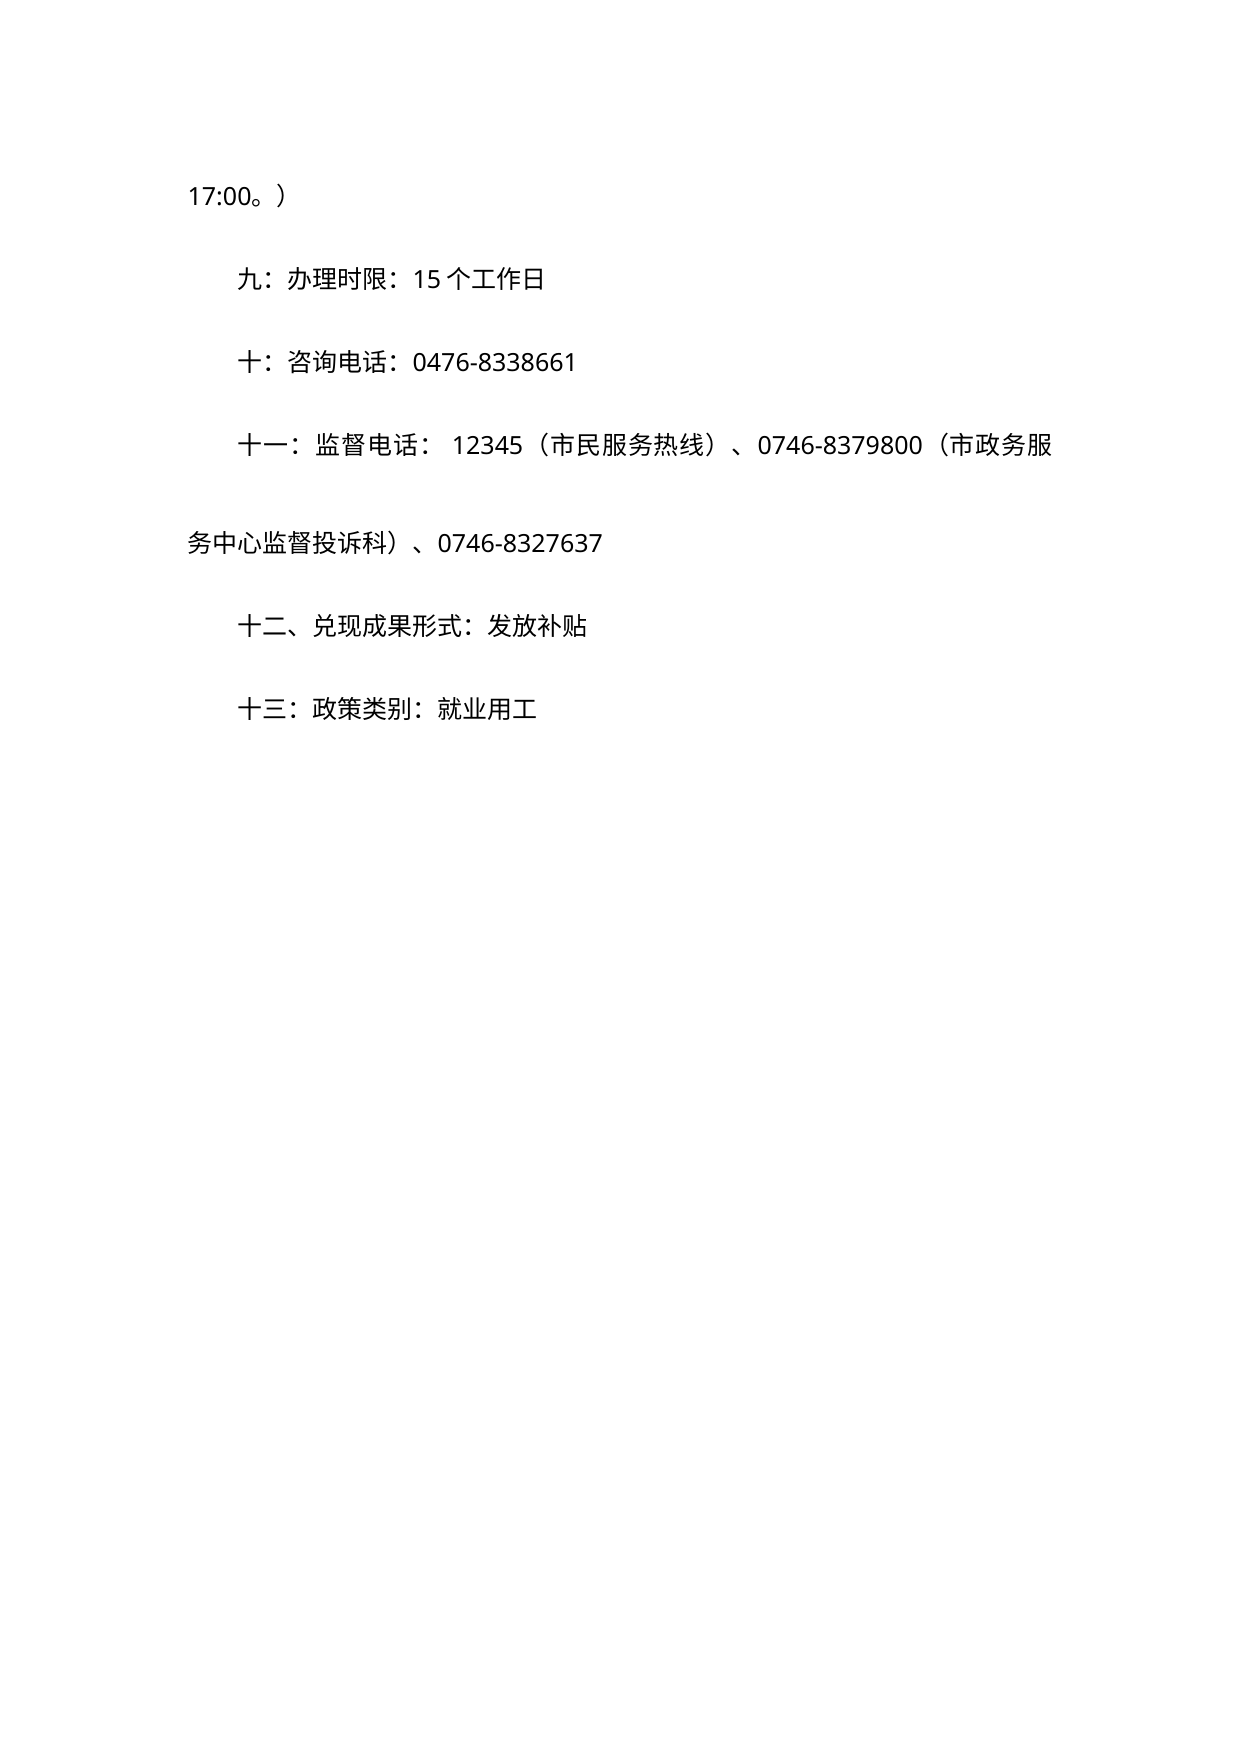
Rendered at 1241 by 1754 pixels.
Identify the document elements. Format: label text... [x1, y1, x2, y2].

text 十一：监督电话： 12345（市民服务热线）、0746-8379800（市政务服务中心监督投诉科）、0746-8327637 [187, 411, 1053, 574]
text 十二、兑现成果形式：发放补贴 [187, 592, 1053, 657]
text 十三：政策类别：就业用工 [187, 675, 1053, 740]
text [187, 162, 1053, 227]
text 九：办理时限：15个工作日 [187, 245, 1053, 310]
text 十：咨询电话：0476-8338661 [187, 328, 1053, 393]
